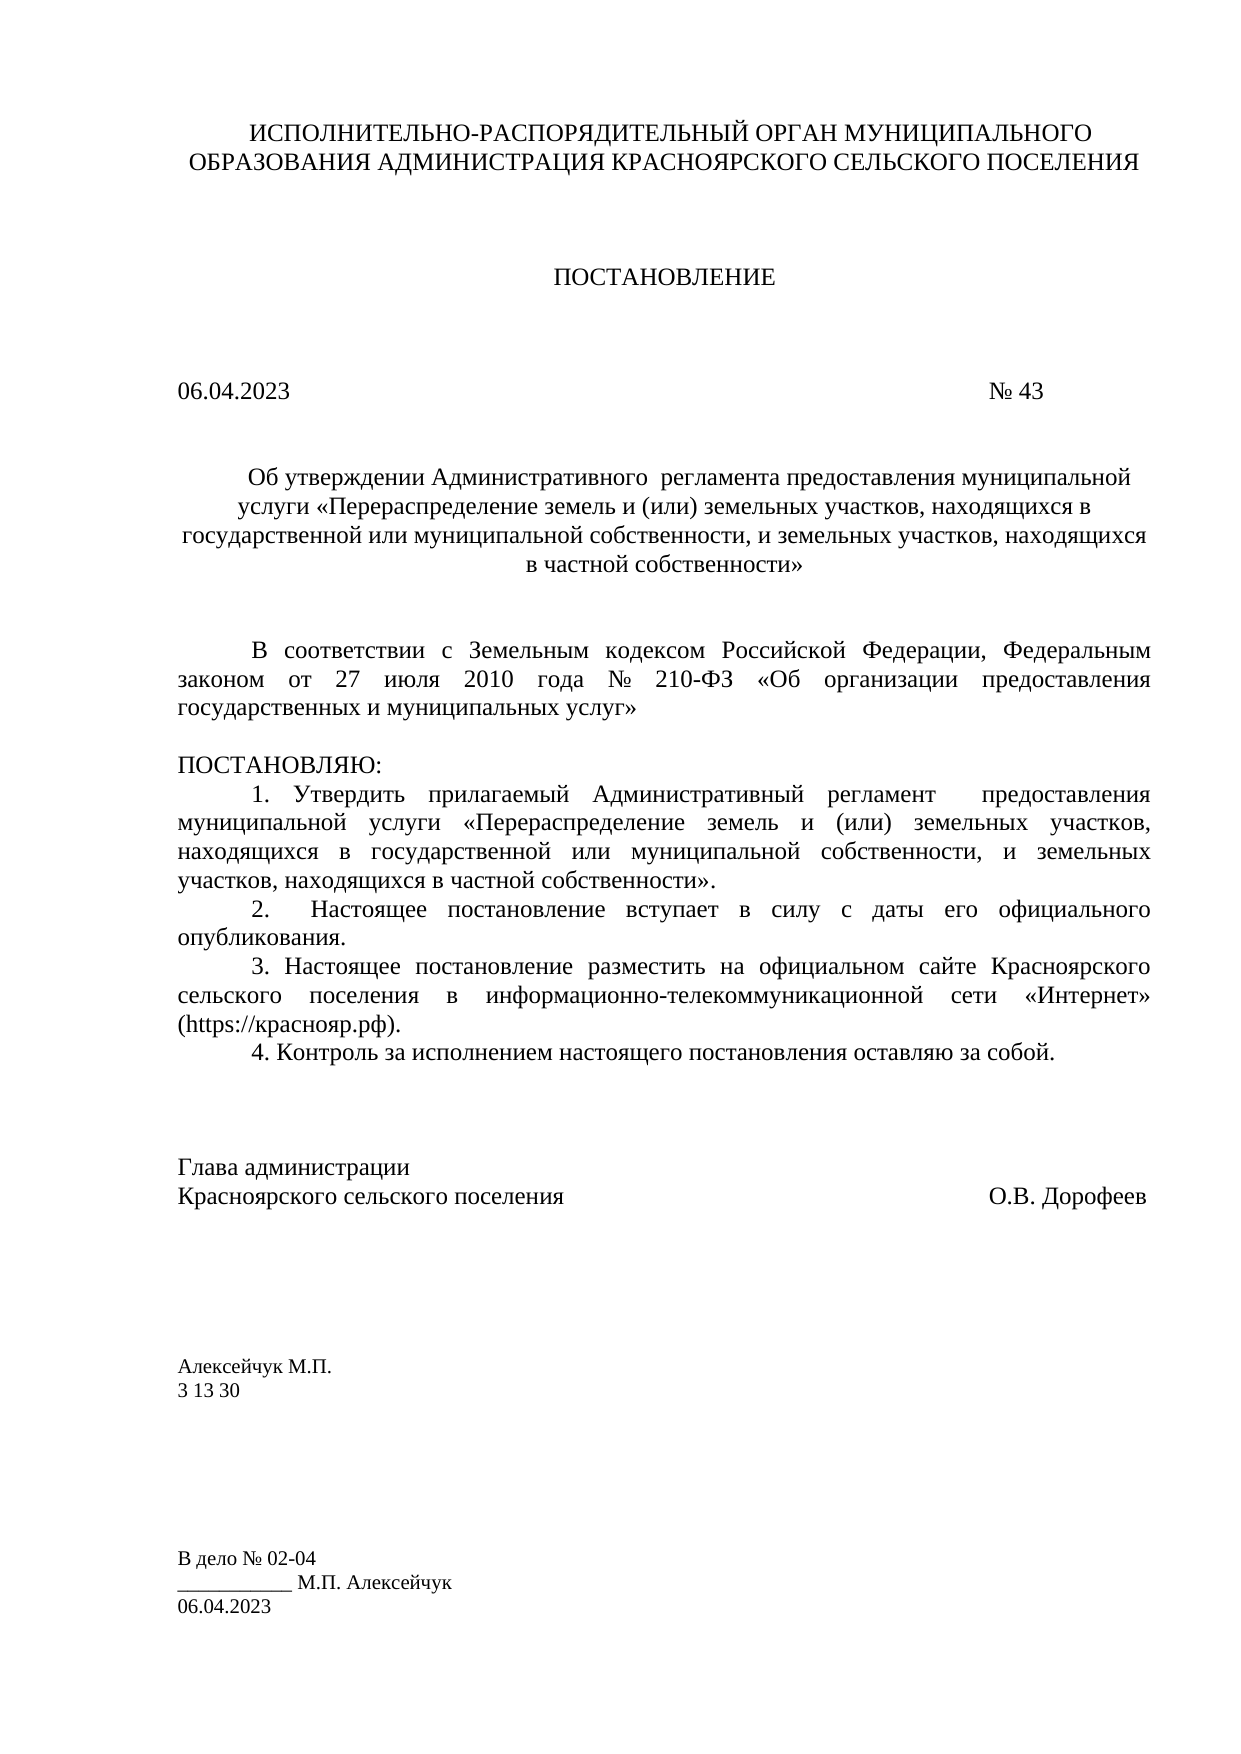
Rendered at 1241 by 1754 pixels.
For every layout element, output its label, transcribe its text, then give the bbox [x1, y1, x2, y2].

text ОБРАЗОВАНИЯ АДМИНИСТРАЦИЯ КРАСНОЯРСКОГО СЕЛЬСКОГО ПОСЕЛЕНИЯ [177, 147, 1152, 176]
text В дело № 02-04 [177, 1546, 1152, 1570]
text 3. Настоящее постановление разместить на официальном сайте Красноярского сельского поселения в информационно-телекоммуникационной сети «Интернет» (https://краснояр.рф). [177, 951, 1152, 1037]
text ___________ М.П. Алексейчук [177, 1570, 1152, 1594]
text В соответствии с Земельным кодексом Российской Федерации, Федеральным законом от 27 июля 2010 года № 210-ФЗ «Об организации предоставления государственных и муниципальных услуг» [177, 635, 1152, 721]
text Красноярского сельского поселения О.В. Дорофеев [177, 1181, 1152, 1210]
text ПОСТАНОВЛЯЮ: [177, 750, 1152, 779]
text Алексейчук М.П. [177, 1354, 1152, 1378]
text 06.04.2023 № 43 [177, 376, 1152, 405]
text Глава администрации [177, 1152, 1152, 1181]
text 3 13 30 [177, 1378, 1152, 1402]
text ИСПОЛНИТЕЛЬНО-РАСПОРЯДИТЕЛЬНЫЙ ОРГАН МУНИЦИПАЛЬНОГО [177, 118, 1152, 147]
text 06.04.2023 [177, 1594, 1152, 1618]
text Об утверждении Административного регламента предоставления муниципальной услуги «Перераспределение земель и (или) земельных участков, находящихся в государственной или муниципальной собственности, и земельных участков, находящихся в частной собственности» [177, 462, 1152, 577]
list 1. Утвердить прилагаемый Административный регламент предоставления муниципальной услуги «Перераспределение земель и (или) земельных участков, находящихся в государственной или муниципальной собственности, и земельных участков, находящихся в частной собственности». [177, 779, 1152, 894]
text ПОСТАНОВЛЕНИЕ [177, 262, 1152, 291]
text 2. Настоящее постановление вступает в силу с даты его официального опубликования. [177, 894, 1152, 951]
text 4. Контроль за исполнением настоящего постановления оставляю за собой. [177, 1037, 1152, 1066]
